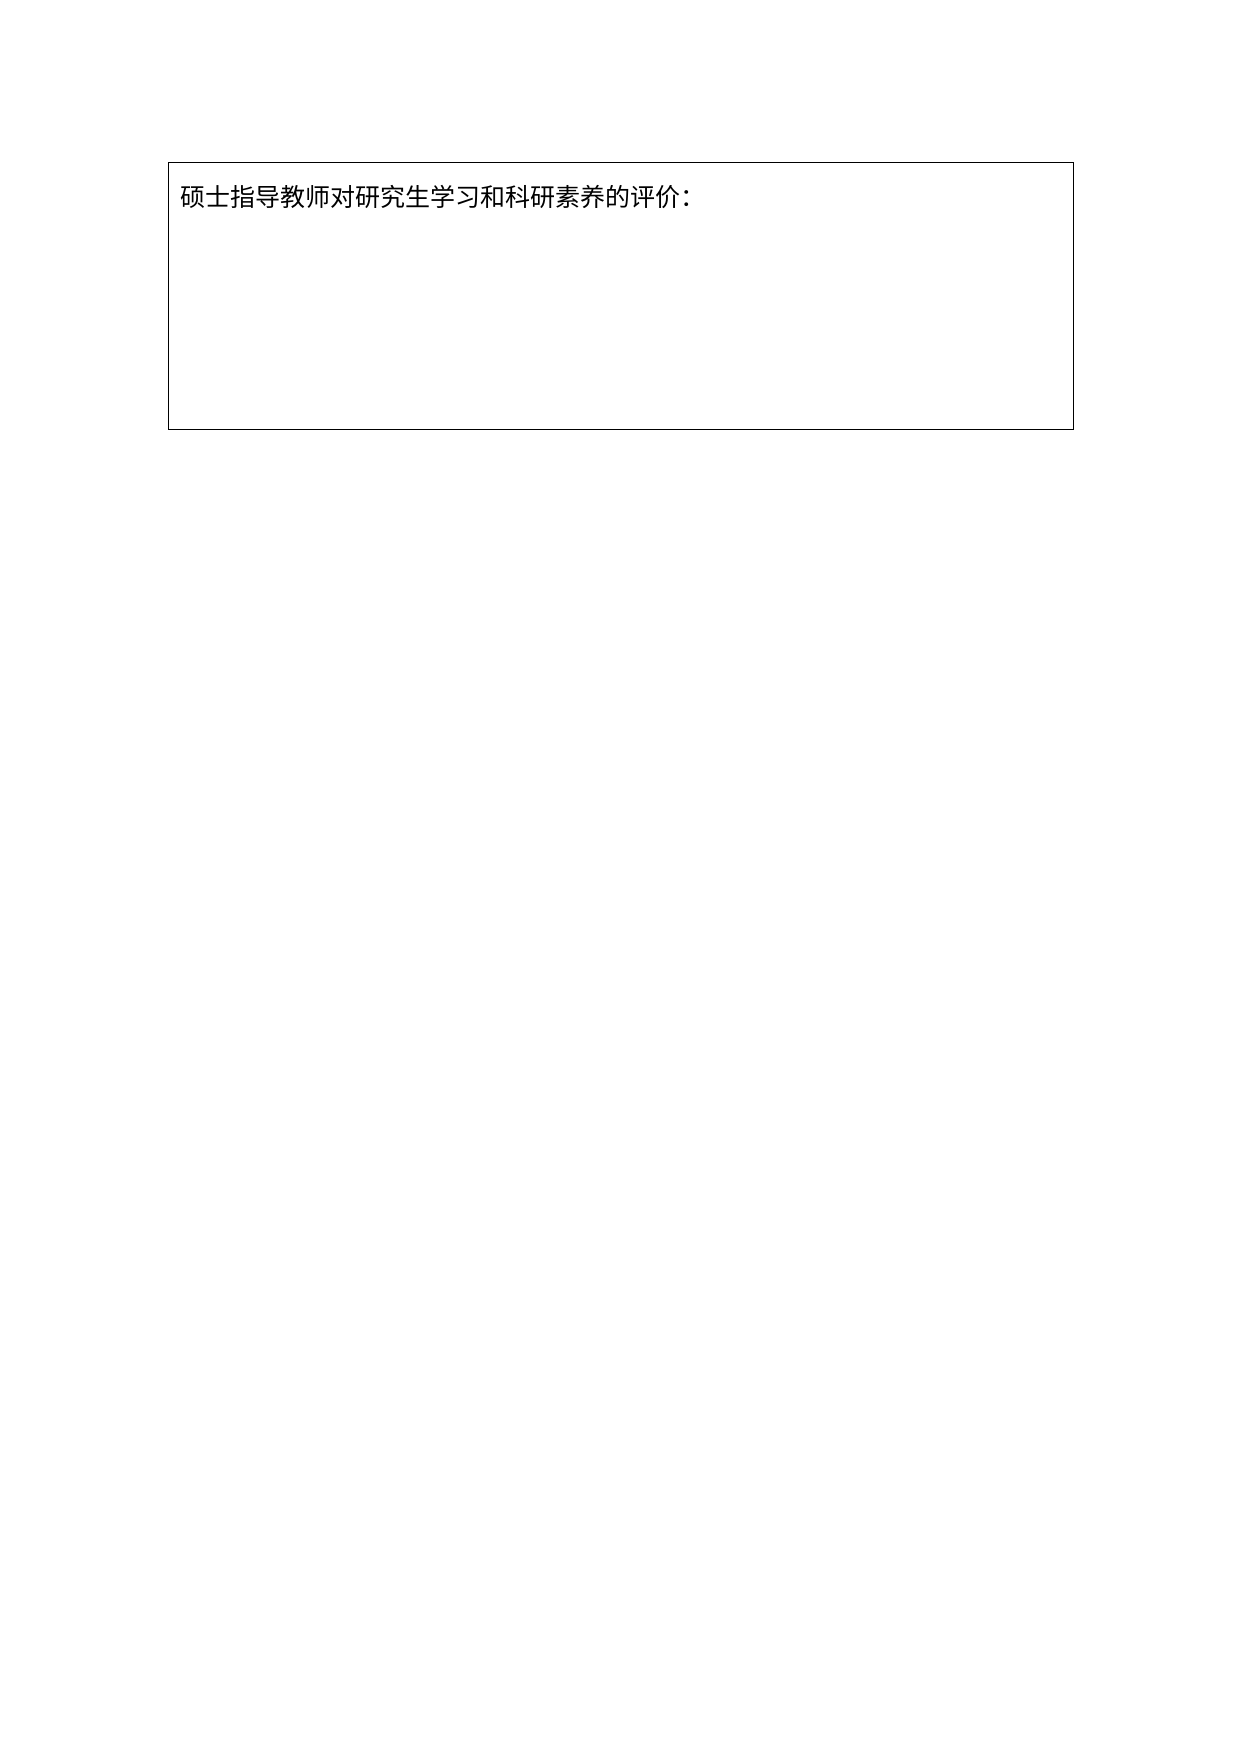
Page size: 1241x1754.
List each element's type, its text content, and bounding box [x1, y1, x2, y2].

table_cell 硕士指导教师对研究生学习和科研素养的评价： 硕士指导教师（签字）： 年 月 日 [169, 163, 1073, 429]
